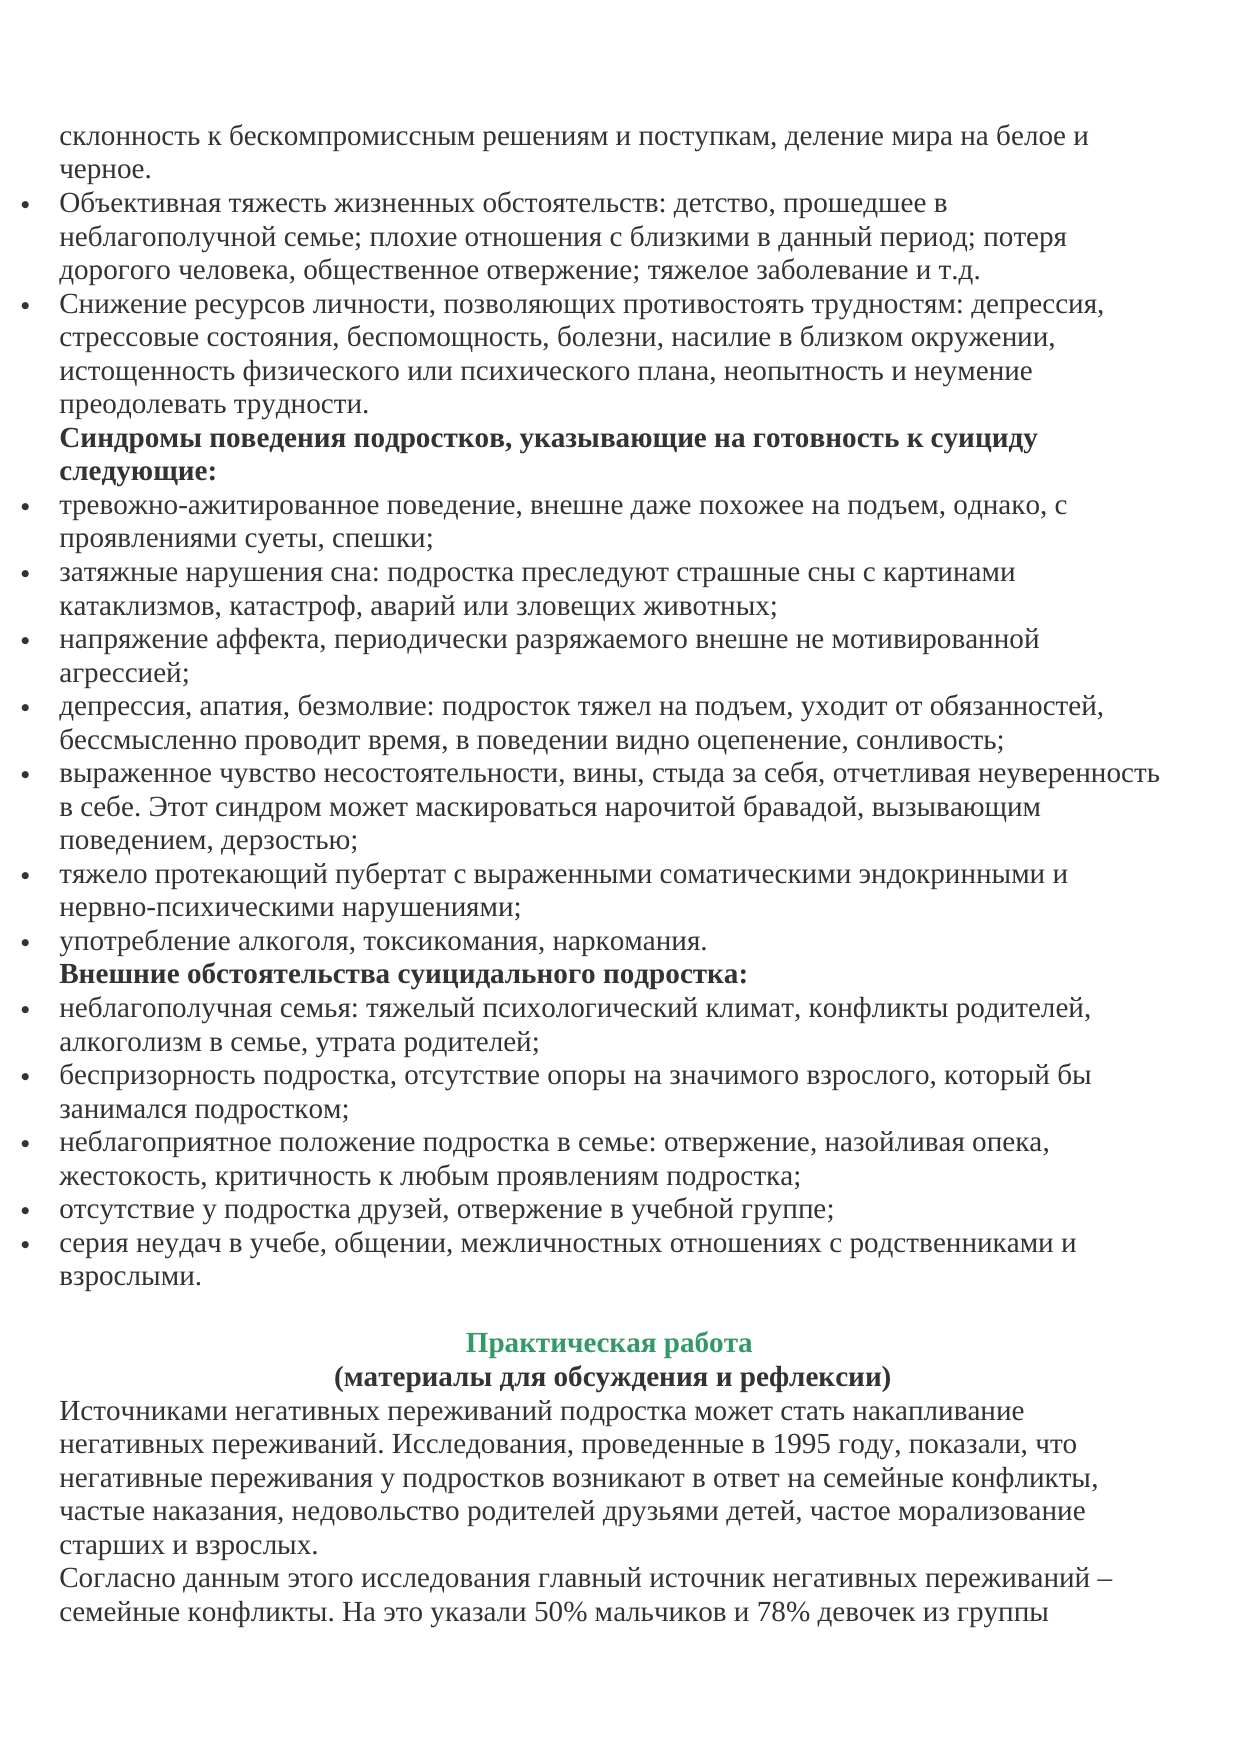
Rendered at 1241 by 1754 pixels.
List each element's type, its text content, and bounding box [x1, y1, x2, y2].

list употребление алкоголя, токсикомания, наркомания. [22, 923, 1167, 957]
subtitle Практическая работа (материалы для обсуждения и рефлексии) [59, 1326, 1167, 1393]
list депрессия, апатия, безмолвие: подросток тяжел на подъем, уходит от обязанностей, бессмысленно проводит время, в поведении видно оцепенение, сонливость; [22, 688, 1167, 755]
list тяжело протекающий пубертат с выраженными соматическими эндокринными и нервно-психическими нарушениями; [22, 856, 1167, 923]
list беспризорность подростка, отсутствие опоры на значимого взрослого, который бы занимался подростком; [22, 1057, 1167, 1124]
list Объективная тяжесть жизненных обстоятельств: детство, прошедшее в неблагополучной семье; плохие отношения с близкими в данный период; потеря дорогого человека, общественное отвержение; тяжелое заболевание и т.д. [22, 185, 1167, 286]
list тревожно-ажитированное поведение, внешне даже похожее на подъем, однако, с проявлениями суеты, спешки; [22, 487, 1167, 554]
text Источниками негативных переживаний подростка может стать накапливание негативных переживаний. Исследования, проведенные в 1995 году, показали, что негативные переживания у подростков возникают в ответ на семейные конфликты, частые наказания, недовольство родителей друзьями детей, частое морализование старших и взрослых. [59, 1393, 1167, 1560]
list серия неудач в учебе, общении, межличностных отношениях с родственниками и взрослыми. [22, 1225, 1167, 1292]
list Снижение ресурсов личности, позволяющих противостоять трудностям: депрессия, стрессовые состояния, беспомощность, болезни, насилие в близком окружении, истощенность физического или психического плана, неопытность и неумение преодолевать трудности. [22, 286, 1167, 420]
list неблагополучная семья: тяжелый психологический климат, конфликты родителей, алкоголизм в семье, утрата родителей; [22, 990, 1167, 1057]
text Синдромы поведения подростков, указывающие на готовность к суициду следующие: [59, 420, 1167, 487]
list напряжение аффекта, периодически разряжаемого внешне не мотивированной агрессией; [22, 621, 1167, 688]
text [59, 1560, 1167, 1627]
list выраженное чувство несостоятельности, вины, стыда за себя, отчетливая неуверенность в себе. Этот синдром может маскироваться нарочитой бравадой, вызывающим поведением, дерзостью; [22, 755, 1167, 856]
text Внешние обстоятельства суицидального подростка: [59, 957, 1167, 990]
list затяжные нарушения сна: подростка преследуют страшные сны с картинами катаклизмов, катастроф, аварий или зловещих животных; [22, 554, 1167, 621]
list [22, 118, 1167, 185]
list отсутствие у подростка друзей, отвержение в учебной группе; [22, 1191, 1167, 1225]
list неблагоприятное положение подростка в семье: отвержение, назойливая опека, жестокость, критичность к любым проявлениям подростка; [22, 1124, 1167, 1191]
